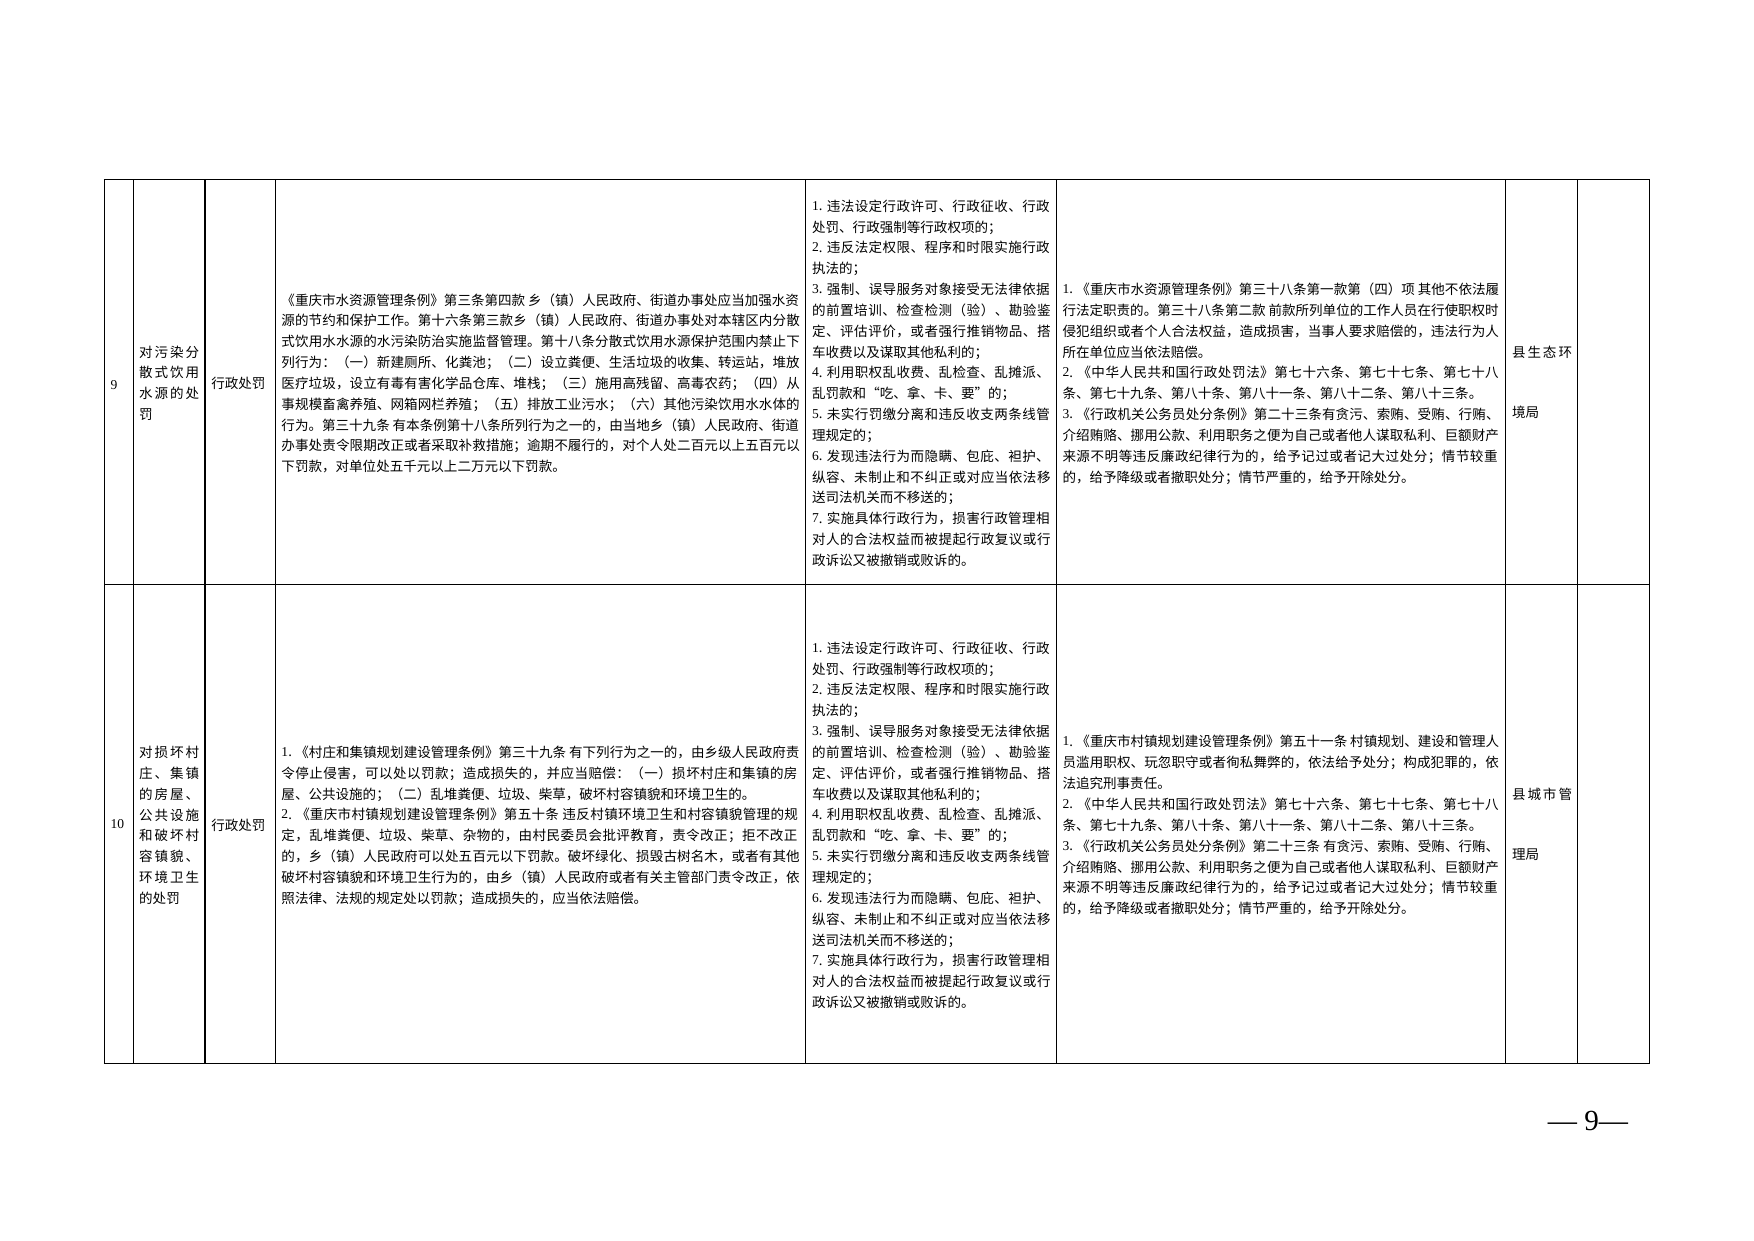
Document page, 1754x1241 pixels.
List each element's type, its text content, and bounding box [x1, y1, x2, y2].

table_cell 9 [105, 180, 133, 583]
table_cell 1. 《重庆市村镇规划建设管理条例》第五十一条 村镇规划、建设和管理人员滥用职权、玩忽职守或者徇私舞弊的，依法给予处分；构成犯罪的，依法追究刑事责任。 2. 《中华人民共和国行政处罚法》第七十六条、第七十七条、第七十八条、第七十九条、第八十条、第八十一条、第八十二条、第八十三条。 3. 《行政机关公务员处分条例》第二十三条 有贪污、索贿、受贿、行贿、介绍贿赂、挪用公款、利用职务之便为自己或者他人谋取私利、巨额财产来源不明等违反廉政纪律行为的，给予记过或者记大过处分；情节较重的，给予降级或者撤职处分；情节严重的，给予开除处分。 [1057, 585, 1505, 1063]
table_cell 县城市管理局 [1506, 585, 1577, 1063]
table_cell 1. 违法设定行政许可、行政征收、行政处罚、行政强制等行政权项的； 2. 违反法定权限、程序和时限实施行政执法的； 3. 强制、误导服务对象接受无法律依据的前置培训、检查检测（验）、勘验鉴定、评估评价，或者强行推销物品、搭车收费以及谋取其他私利的； 4. 利用职权乱收费、乱检查、乱摊派、乱罚款和“吃、拿、卡、要”的； 5. 未实行罚缴分离和违反收支两条线管理规定的； 6. 发现违法行为而隐瞒、包庇、袒护、纵容、未制止和不纠正或对应当依法移送司法机关而不移送的； 7. 实施具体行政行为，损害行政管理相对人的合法权益而被提起行政复议或行政诉讼又被撤销或败诉的。 [806, 585, 1056, 1063]
table_cell 10 [105, 585, 133, 1063]
table_cell 1. 《村庄和集镇规划建设管理条例》第三十九条 有下列行为之一的，由乡级人民政府责令停止侵害，可以处以罚款；造成损失的，并应当赔偿：（一）损坏村庄和集镇的房屋、公共设施的；（二）乱堆粪便、垃圾、柴草，破坏村容镇貌和环境卫生的。 2. 《重庆市村镇规划建设管理条例》第五十条 违反村镇环境卫生和村容镇貌管理的规定，乱堆粪便、垃圾、柴草、杂物的，由村民委员会批评教育，责令改正；拒不改正的，乡（镇）人民政府可以处五百元以下罚款。破坏绿化、损毁古树名木，或者有其他破坏村容镇貌和环境卫生行为的，由乡（镇）人民政府或者有关主管部门责令改正，依照法律、法规的规定处以罚款；造成损失的，应当依法赔偿。 [276, 585, 805, 1063]
table_cell 1. 《重庆市水资源管理条例》第三十八条第一款第（四）项 其他不依法履行法定职责的。第三十八条第二款 前款所列单位的工作人员在行使职权时侵犯组织或者个人合法权益，造成损害，当事人要求赔偿的，违法行为人所在单位应当依法赔偿。 2. 《中华人民共和国行政处罚法》第七十六条、第七十七条、第七十八条、第七十九条、第八十条、第八十一条、第八十二条、第八十三条。 3. 《行政机关公务员处分条例》第二十三条有贪污、索贿、受贿、行贿、介绍贿赂、挪用公款、利用职务之便为自己或者他人谋取私利、巨额财产来源不明等违反廉政纪律行为的，给予记过或者记大过处分；情节较重的，给予降级或者撤职处分；情节严重的，给予开除处分。 [1057, 180, 1505, 583]
table_cell 1. 违法设定行政许可、行政征收、行政处罚、行政强制等行政权项的； 2. 违反法定权限、程序和时限实施行政执法的； 3. 强制、误导服务对象接受无法律依据的前置培训、检查检测（验）、勘验鉴定、评估评价，或者强行推销物品、搭车收费以及谋取其他私利的； 4. 利用职权乱收费、乱检查、乱摊派、乱罚款和“吃、拿、卡、要”的； 5. 未实行罚缴分离和违反收支两条线管理规定的； 6. 发现违法行为而隐瞒、包庇、袒护、纵容、未制止和不纠正或对应当依法移送司法机关而不移送的； 7. 实施具体行政行为，损害行政管理相对人的合法权益而被提起行政复议或行政诉讼又被撤销或败诉的。 [806, 180, 1056, 583]
table_cell 《重庆市水资源管理条例》第三条第四款 乡（镇）人民政府、街道办事处应当加强水资源的节约和保护工作。第十六条第三款乡（镇）人民政府、街道办事处对本辖区内分散式饮用水水源的水污染防治实施监督管理。第十八条分散式饮用水源保护范围内禁止下列行为：（一）新建厕所、化粪池；（二）设立粪便、生活垃圾的收集、转运站，堆放医疗垃圾，设立有毒有害化学品仓库、堆栈；（三）施用高残留、高毒农药；（四）从事规模畜禽养殖、网箱网栏养殖；（五）排放工业污水；（六）其他污染饮用水水体的行为。第三十九条 有本条例第十八条所列行为之一的，由当地乡（镇）人民政府、街道办事处责令限期改正或者采取补救措施；逾期不履行的，对个人处二百元以上五百元以下罚款，对单位处五千元以上二万元以下罚款。 [276, 180, 805, 583]
table_cell 县生态环境局 [1506, 180, 1577, 583]
table_cell 行政处罚 [206, 180, 275, 583]
table_cell 行政处罚 [206, 585, 275, 1063]
table_cell 对损坏村庄、集镇的房屋、公共设施和破坏村容镇貌、环境卫生的处罚 [134, 585, 204, 1063]
table_cell 对污染分散式饮用水源的处罚 [134, 180, 204, 583]
table_cell [1578, 180, 1649, 583]
table_cell [1578, 585, 1649, 1063]
